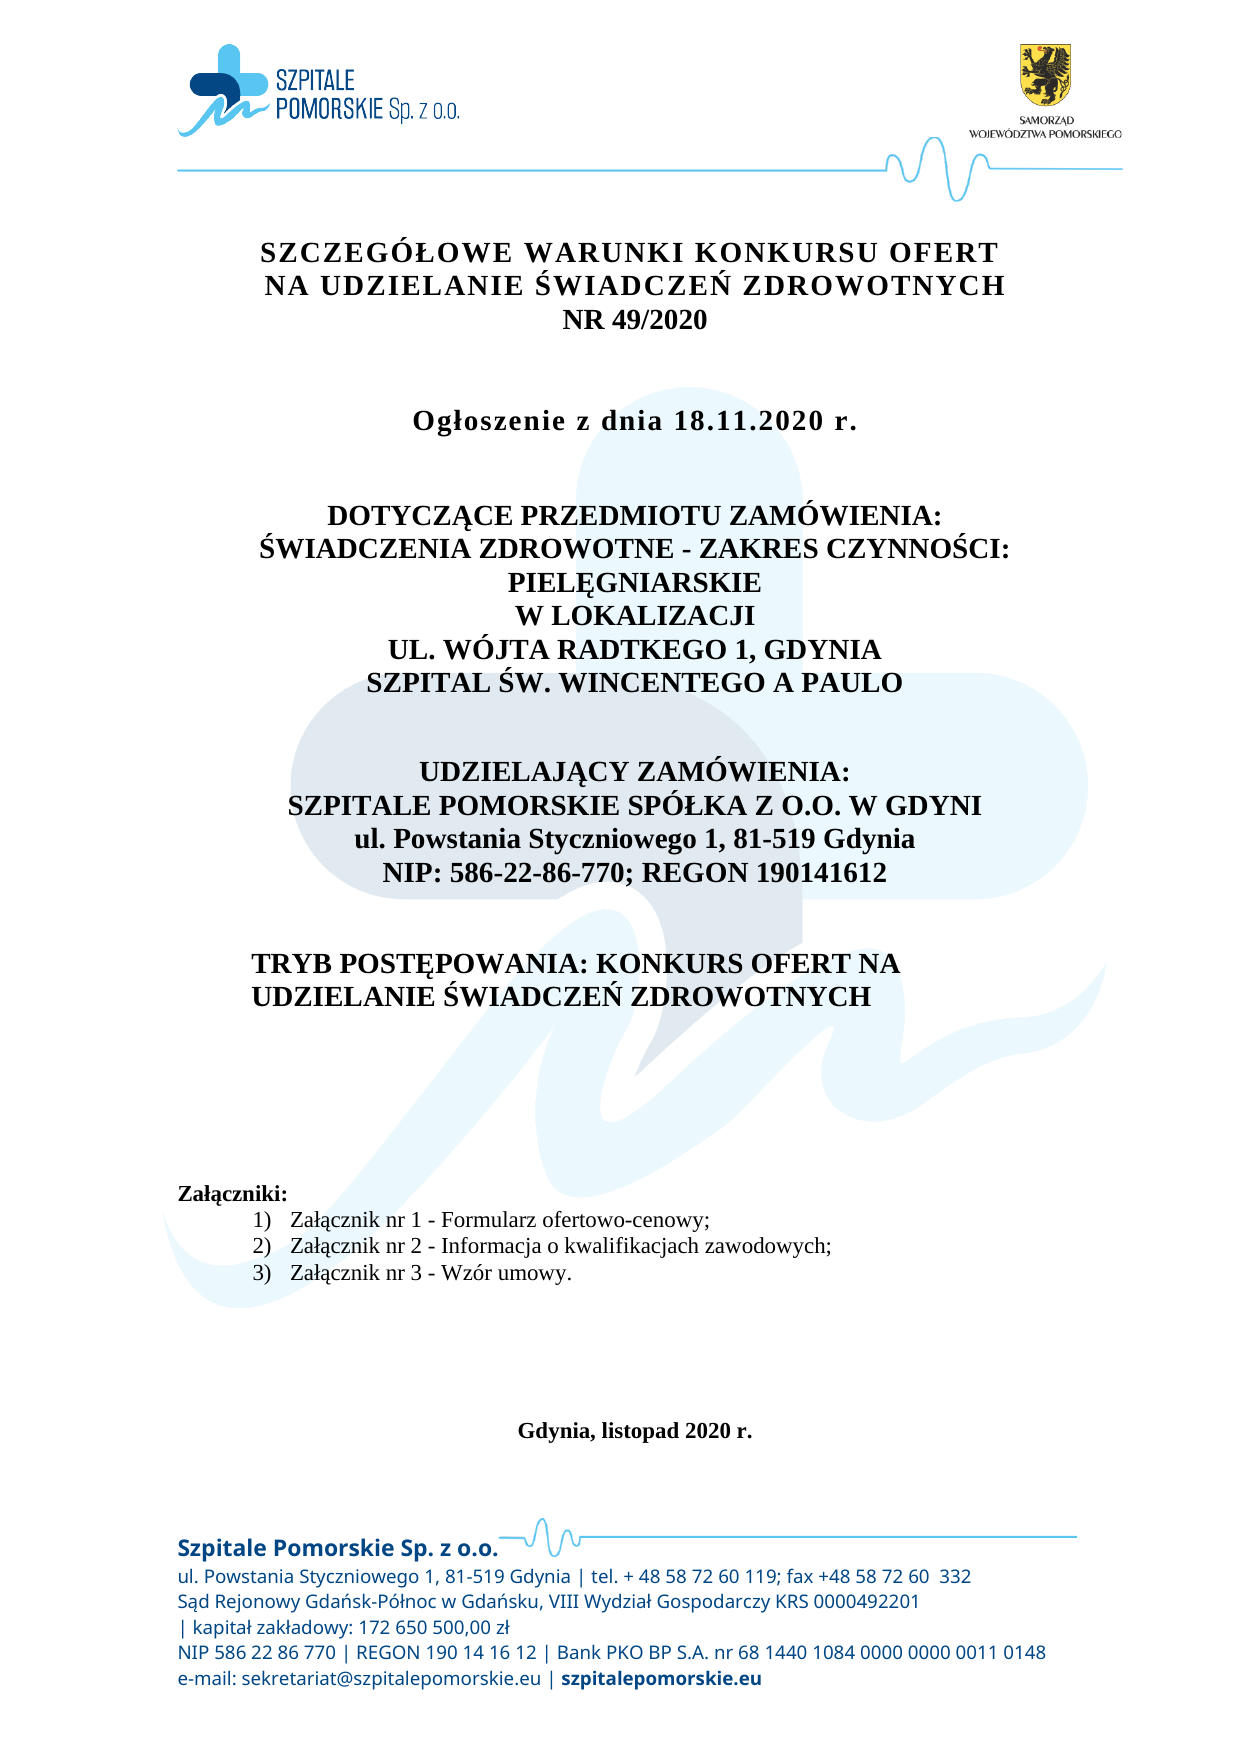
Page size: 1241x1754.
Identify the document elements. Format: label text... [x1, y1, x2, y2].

text SZPITAL ŚW. WINCENTEGO A PAULO [177, 665, 1092, 699]
text Ogłoszenie z dnia 18.11.2020 r. [177, 369, 1092, 436]
list Załącznik nr 1 - Formularz ofertowo-cenowy; [252, 1206, 1092, 1232]
text DOTYCZĄCE PRZEDMIOTU ZAMÓWIENIA: [177, 498, 1092, 531]
text Gdynia, listopad 2020 r. [177, 1390, 1092, 1443]
text TRYB POSTĘPOWANIA: KONKURS OFERT NA UDZIELANIE ŚWIADCZEŃ ZDROWOTNYCH [251, 946, 1092, 1013]
text W LOKALIZACJI [177, 598, 1092, 632]
list Załącznik nr 2 - Informacja o kwalifikacjach zawodowych; [252, 1232, 1092, 1259]
text UDZIELAJĄCY ZAMÓWIENIA: [177, 754, 1092, 788]
picture [498, 1518, 1078, 1557]
list Załącznik nr 3 - Wzór umowy. [252, 1259, 1092, 1285]
text NR 49/2020 [177, 302, 1092, 336]
picture [177, 44, 1123, 202]
text UL. WÓJTA RADTKEGO 1, GDYNIA [177, 632, 1092, 665]
text Załączniki: [177, 1179, 1092, 1206]
text ŚWIADCZENIA ZDROWOTNE - ZAKRES CZYNNOŚCI: [177, 531, 1092, 565]
text PIELĘGNIARSKIE [177, 565, 1092, 598]
text SZCZEGÓŁOWE WARUNKI KONKURSU OFERT NA UDZIELANIE ŚWIADCZEŃ ZDROWOTNYCH [177, 235, 1092, 302]
picture [162, 387, 1107, 1308]
text SZPITALE POMORSKIE SPÓŁKA Z O.O. W GDYNI ul. Powstania Styczniowego 1, 81-519 Gdynia NIP: 586-22-86-770; REGON 190141612 [177, 788, 1092, 888]
